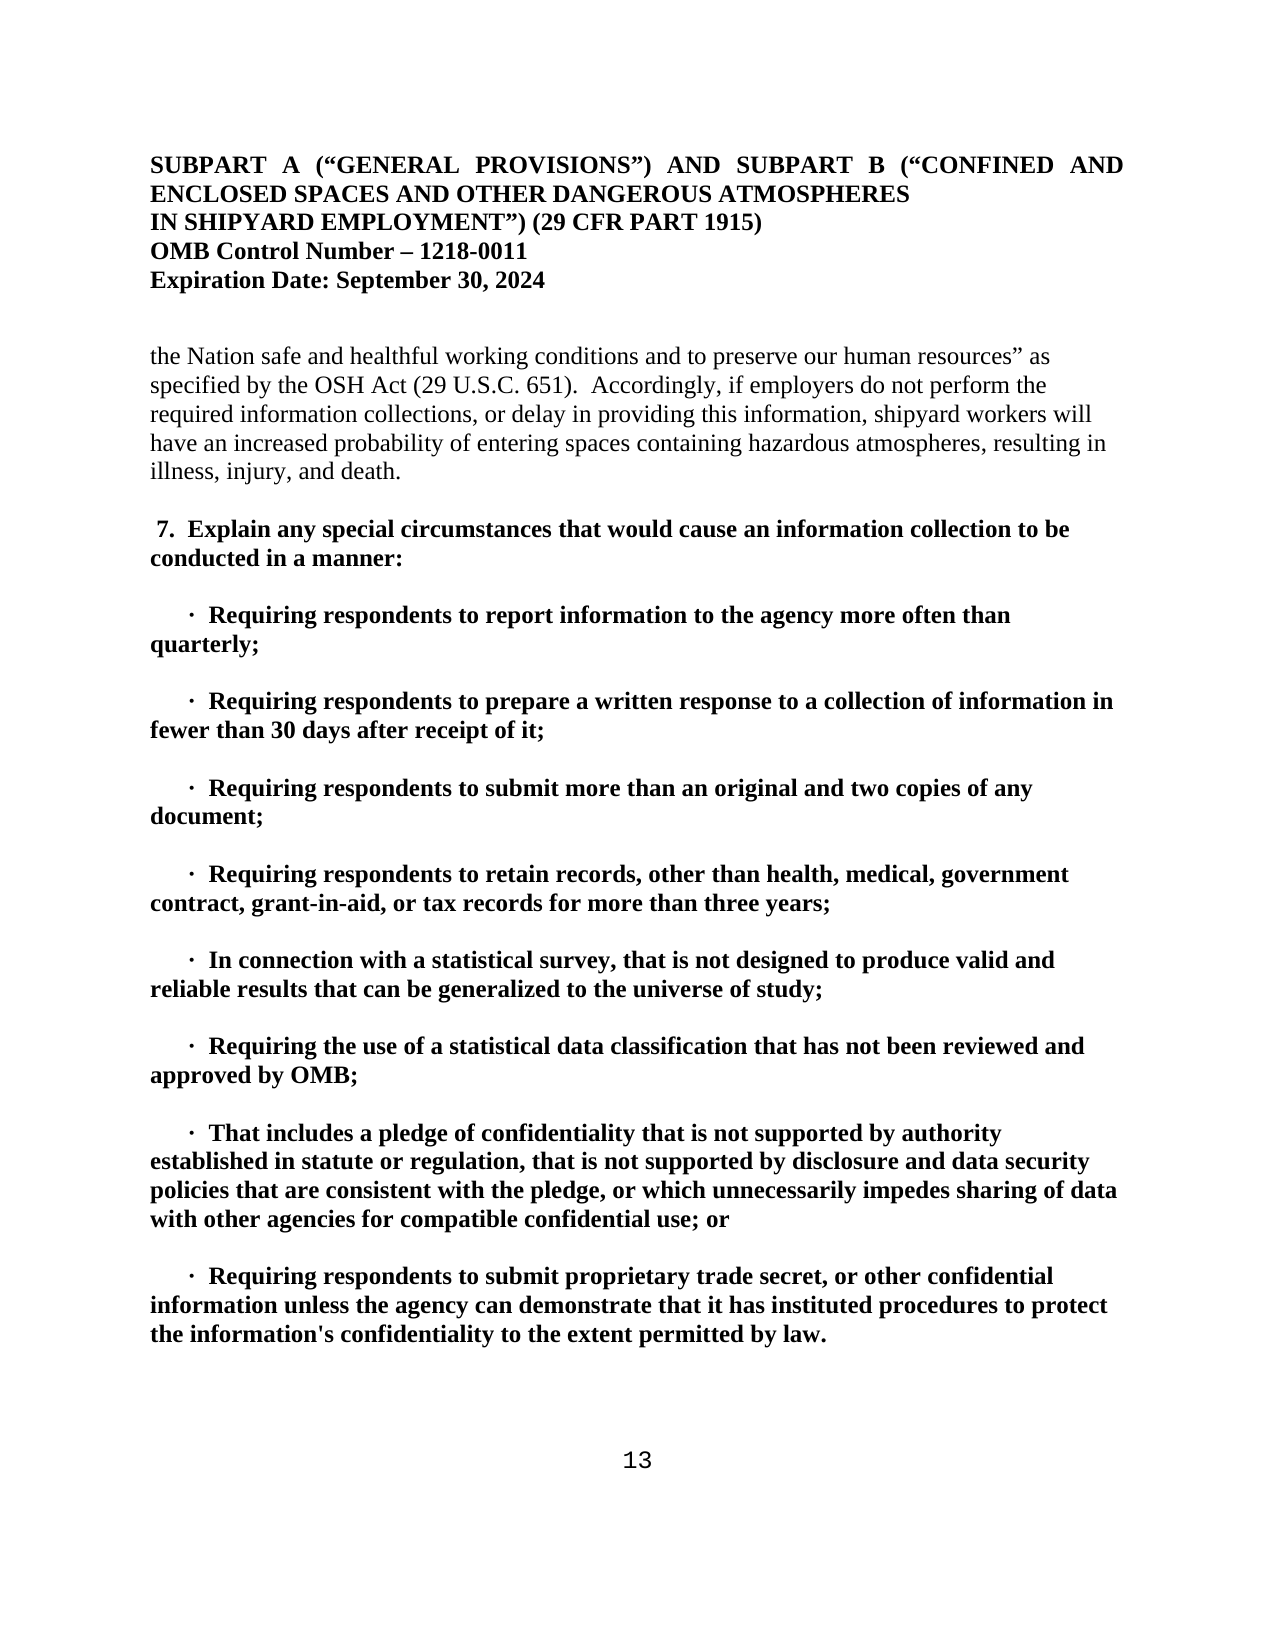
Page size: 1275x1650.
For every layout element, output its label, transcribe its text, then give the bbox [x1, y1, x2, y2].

text · Requiring respondents to submit proprietary trade secret, or other confidential information unless the agency can demonstrate that it has instituted procedures to protect the information's confidentiality to the extent permitted by law. [150, 1261, 1125, 1348]
text · Requiring respondents to retain records, other than health, medical, government contract, grant-in-aid, or tax records for more than three years; [150, 859, 1125, 916]
text · Requiring the use of a statistical data classification that has not been reviewed and approved by OMB; [150, 1031, 1125, 1089]
text · Requiring respondents to submit more than an original and two copies of any document; [150, 773, 1125, 830]
text · Requiring respondents to prepare a written response to a collection of information in fewer than 30 days after receipt of it; [150, 686, 1125, 744]
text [150, 341, 1125, 485]
text · Requiring respondents to report information to the agency more often than quarterly; [150, 600, 1125, 658]
text 7. Explain any special circumstances that would cause an information collection to be conducted in a manner: [150, 514, 1125, 571]
text · In connection with a statistical survey, that is not designed to produce valid and reliable results that can be generalized to the universe of study; [150, 945, 1125, 1003]
text · That includes a pledge of confidentiality that is not supported by authority established in statute or regulation, that is not supported by disclosure and data security policies that are consistent with the pledge, or which unnecessarily impedes sharing of data with other agencies for compatible confidential use; or [150, 1118, 1125, 1233]
